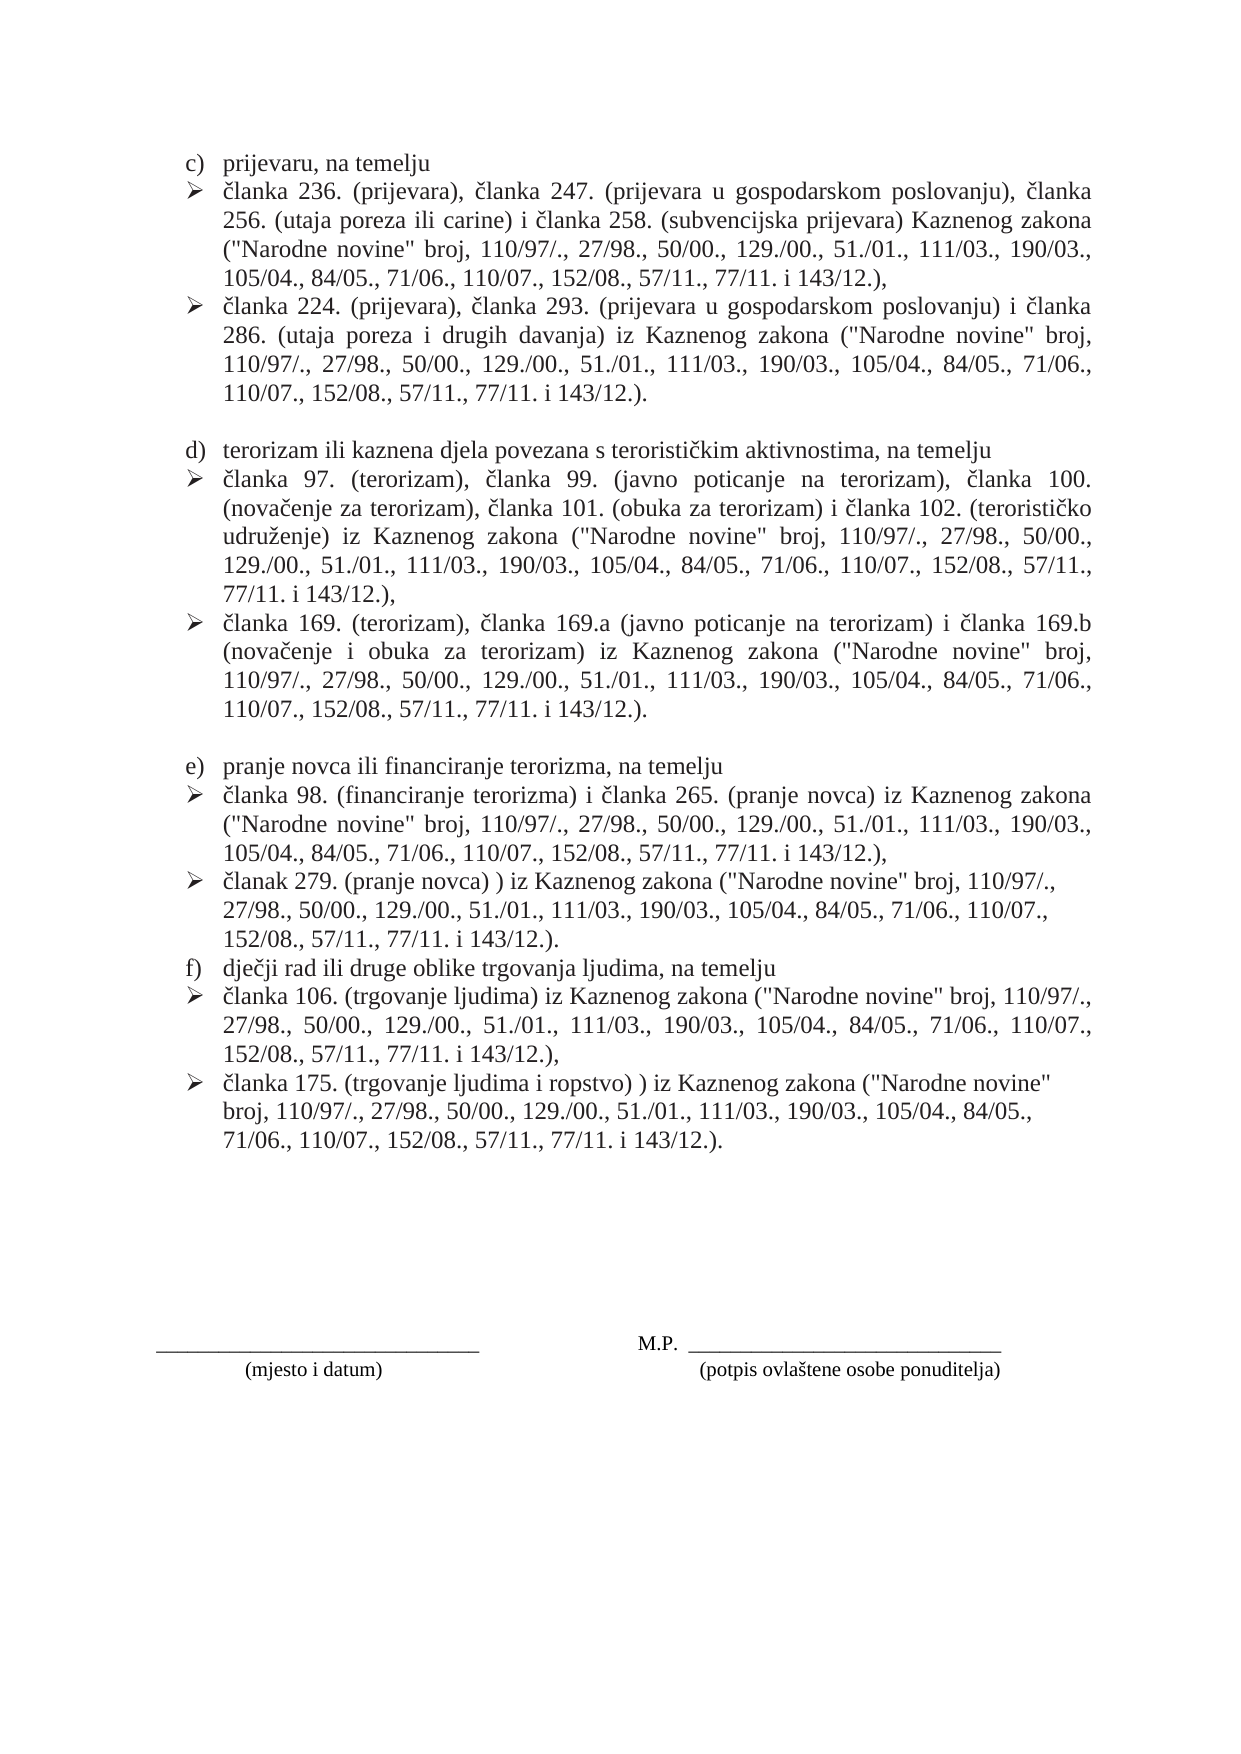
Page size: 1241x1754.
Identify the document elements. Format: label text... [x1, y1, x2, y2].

table_cell (mjesto i datum) [118, 1357, 620, 1382]
list dječji rad ili druge oblike trgovanja ljudima, na temelju [185, 953, 1093, 981]
list pranje novca ili financiranje terorizma, na temelju [185, 751, 1093, 780]
list članka 97. (terorizam), članka 99. (javno poticanje na terorizam), članka 100. (novačenje za terorizam), članka 101. (obuka za terorizam) i članka 102. (terorističko udruženje) iz Kaznenog zakona ("Narodne novine" broj, 110/97/., 27/98., 50/00., 129./00., 51./01., 111/03., 190/03., 105/04., 84/05., 71/06., 110/07., 152/08., 57/11., 77/11. i 143/12.), [185, 464, 1093, 608]
list članka 175. (trgovanje ljudima i ropstvo) ) iz Kaznenog zakona ("Narodne novine" broj, 110/97/., 27/98., 50/00., 129./00., 51./01., 111/03., 190/03., 105/04., 84/05., 71/06., 110/07., 152/08., 57/11., 77/11. i 143/12.). [185, 1068, 1093, 1154]
list terorizam ili kaznena djela povezana s terorističkim aktivnostima, na temelju [185, 435, 1093, 464]
list članak 279. (pranje novca) ) iz Kaznenog zakona ("Narodne novine" broj, 110/97/., 27/98., 50/00., 129./00., 51./01., 111/03., 190/03., 105/04., 84/05., 71/06., 110/07., 152/08., 57/11., 77/11. i 143/12.). [185, 866, 1093, 953]
table_header _______________________________ [118, 1331, 620, 1357]
table_cell (potpis ovlaštene osobe ponuditelja) [620, 1357, 1122, 1382]
list članka 98. (financiranje terorizma) i članka 265. (pranje novca) iz Kaznenog zakona ("Narodne novine" broj, 110/97/., 27/98., 50/00., 129./00., 51./01., 111/03., 190/03., 105/04., 84/05., 71/06., 110/07., 152/08., 57/11., 77/11. i 143/12.), [185, 780, 1093, 866]
list članka 106. (trgovanje ljudima) iz Kaznenog zakona ("Narodne novine" broj, 110/97/., 27/98., 50/00., 129./00., 51./01., 111/03., 190/03., 105/04., 84/05., 71/06., 110/07., 152/08., 57/11., 77/11. i 143/12.), [185, 981, 1093, 1068]
list prijevaru, na temelju [185, 148, 1093, 176]
table_header M.P. ______________________________ [620, 1331, 1122, 1357]
list članka 224. (prijevara), članka 293. (prijevara u gospodarskom poslovanju) i članka 286. (utaja poreza i drugih davanja) iz Kaznenog zakona ("Narodne novine" broj, 110/97/., 27/98., 50/00., 129./00., 51./01., 111/03., 190/03., 105/04., 84/05., 71/06., 110/07., 152/08., 57/11., 77/11. i 143/12.). [185, 291, 1093, 406]
list članka 236. (prijevara), članka 247. (prijevara u gospodarskom poslovanju), članka 256. (utaja poreza ili carine) i članka 258. (subvencijska prijevara) Kaznenog zakona ("Narodne novine" broj, 110/97/., 27/98., 50/00., 129./00., 51./01., 111/03., 190/03., 105/04., 84/05., 71/06., 110/07., 152/08., 57/11., 77/11. i 143/12.), [185, 176, 1093, 291]
list članka 169. (terorizam), članka 169.a (javno poticanje na terorizam) i članka 169.b (novačenje i obuka za terorizam) iz Kaznenog zakona ("Narodne novine" broj, 110/97/., 27/98., 50/00., 129./00., 51./01., 111/03., 190/03., 105/04., 84/05., 71/06., 110/07., 152/08., 57/11., 77/11. i 143/12.). [185, 608, 1093, 723]
